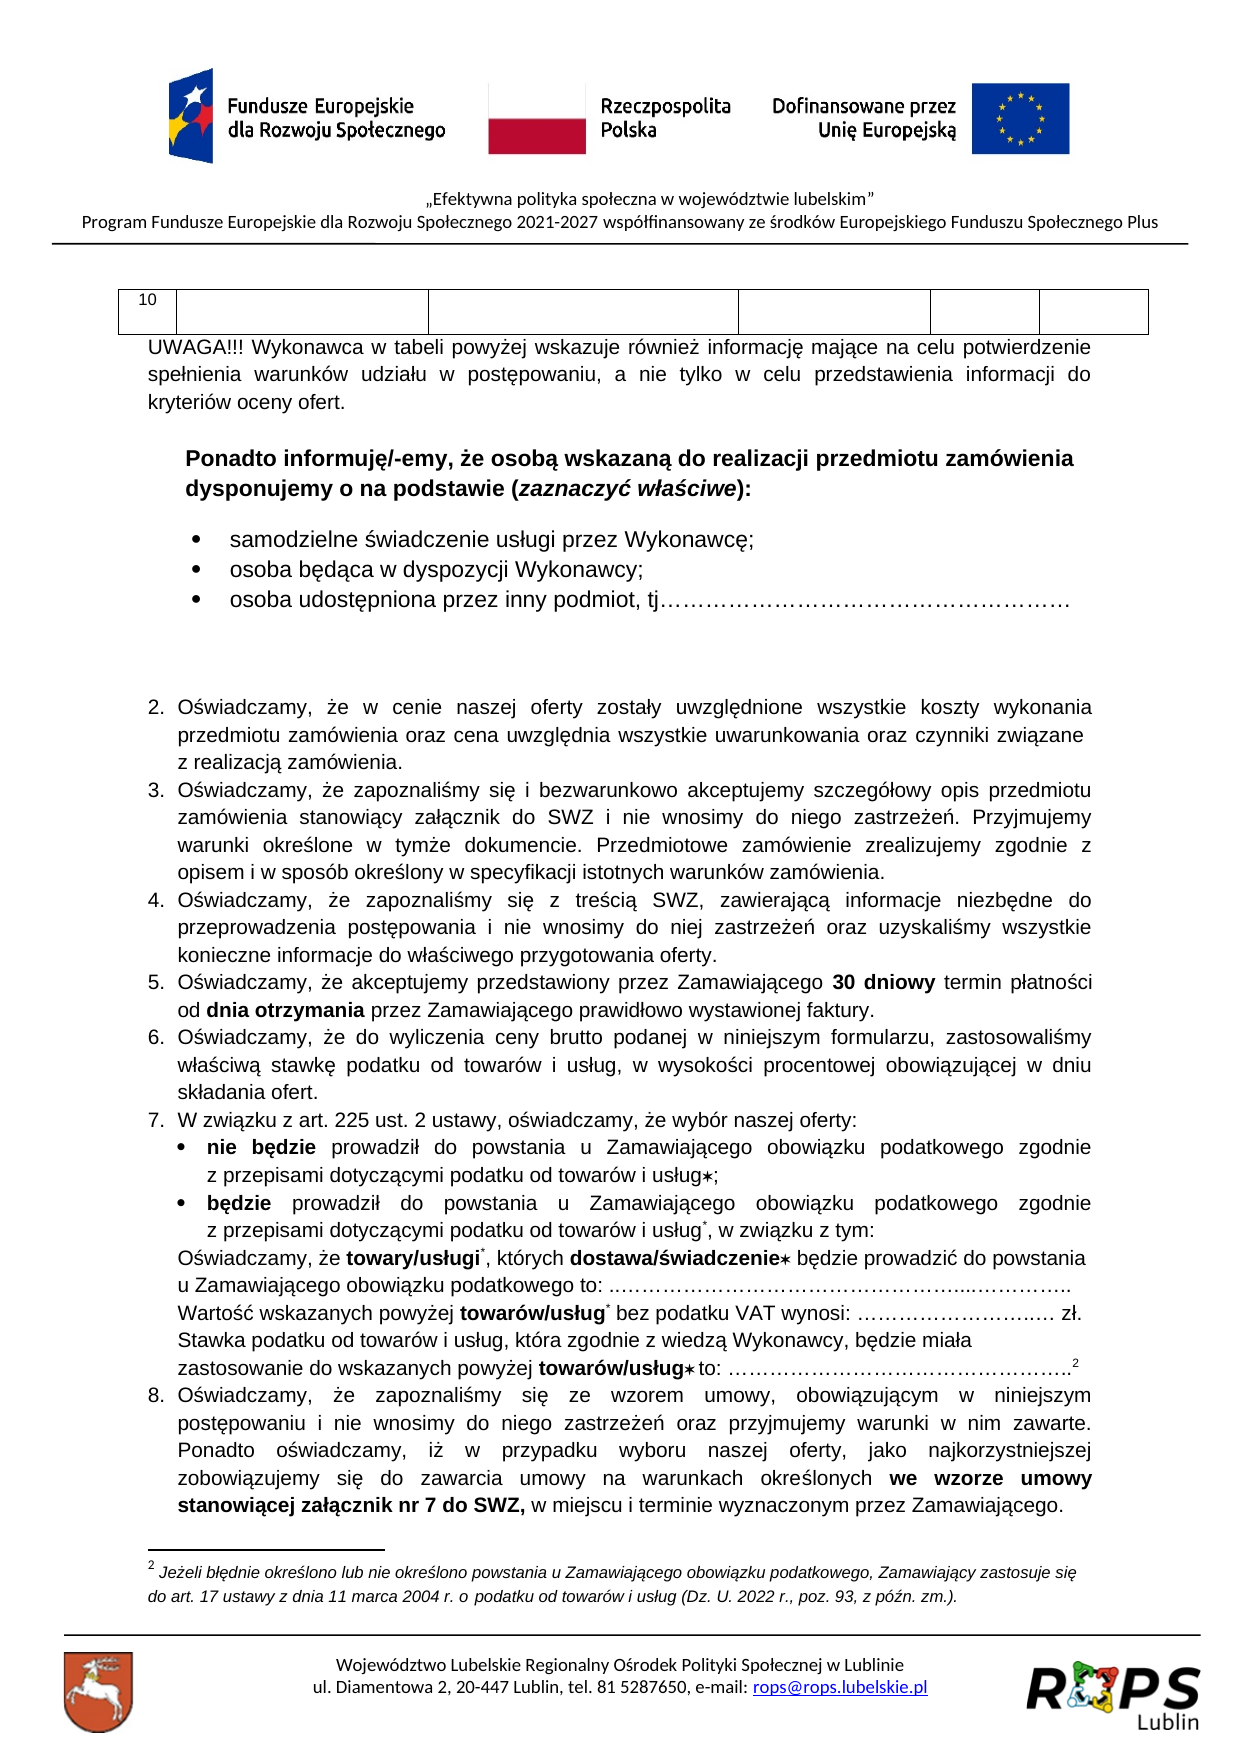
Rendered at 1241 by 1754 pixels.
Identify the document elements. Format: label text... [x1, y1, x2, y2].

list osoba udostępniona przez inny podmiot, tj……………………………………………… [192, 586, 1093, 613]
list Oświadczamy, że do wyliczenia ceny brutto podanej w niniejszym formularzu, zastosowaliśmy właściwą stawkę podatku od towarów i usług, w wysokości procentowej obowiązującej w dniu składania ofert. [148, 1025, 1093, 1104]
table_cell [429, 290, 738, 334]
text Oświadczamy, że towary/usługi*, których dostawa/świadczenie będzie prowadzić do powstania u Zamawiającego obowiązku podatkowego to: ..…………………………………………....………….. [177, 1246, 1093, 1297]
list W związku z art. 225 ust. 2 ustawy, oświadczamy, że wybór naszej oferty: [148, 1108, 1093, 1132]
table_cell [177, 290, 428, 334]
list Oświadczamy, że zapoznaliśmy się i bezwarunkowo akceptujemy szczegółowy opis przedmiotu zamówienia stanowiący załącznik do SWZ i nie wnosimy do niego zastrzeżeń. Przyjmujemy warunki określone w tymże dokumencie. Przedmiotowe zamówienie zrealizujemy zgodnie z opisem i w sposób określony w specyfikacji istotnych warunków zamówienia. [148, 778, 1093, 884]
table_cell [1040, 290, 1148, 334]
list nie będzie prowadził do powstania u Zamawiającego obowiązku podatkowego zgodnie z przepisami dotyczącymi podatku od towarów i usług; [177, 1135, 1093, 1187]
picture [63, 1652, 134, 1733]
table_cell 10 [119, 290, 176, 334]
list Oświadczamy, że akceptujemy przedstawiony przez Zamawiającego 30 dniowy termin płatności od dnia otrzymania przez Zamawiającego prawidłowo wystawionej faktury. [148, 970, 1093, 1022]
list osoba będąca w dyspozycji Wykonawcy; [192, 556, 1093, 583]
list Oświadczamy, że w cenie naszej oferty zostały uwzględnione wszystkie koszty wykonania przedmiotu zamówienia oraz cena uwzględnia wszystkie uwarunkowania oraz czynniki związane z realizacją zamówienia. [148, 695, 1093, 774]
picture [1026, 1661, 1201, 1730]
list samodzielne świadczenie usługi przez Wykonawcę; [192, 526, 1093, 552]
table_cell [931, 290, 1039, 334]
text Ponadto informuję/-emy, że osobą wskazaną do realizacji przedmiotu zamówienia dysponujemy o na podstawie (zaznaczyć właściwe): [185, 445, 1093, 501]
picture [147, 44, 1091, 187]
list Oświadczamy, że zapoznaliśmy się ze wzorem umowy, obowiązującym w niniejszym postępowaniu i nie wnosimy do niego zastrzeżeń oraz przyjmujemy warunki w nim zawarte. Ponadto oświadczamy, iż w przypadku wyboru naszej oferty, jako najkorzystniejszej zobowiązujemy się do zawarcia umowy na warunkach określonych we wzorze umowy stanowiącej załącznik nr 7 do SWZ, w miejscu i terminie wyznaczonym przez Zamawiającego. [148, 1383, 1093, 1517]
list Oświadczamy, że zapoznaliśmy się z treścią SWZ, zawierającą informacje niezbędne do przeprowadzenia postępowania i nie wnosimy do niej zastrzeżeń oraz uzyskaliśmy wszystkie konieczne informacje do właściwego przygotowania oferty. [148, 888, 1093, 967]
text Stawka podatku od towarów i usług, która zgodnie z wiedzą Wykonawcy, będzie miała zastosowanie do wskazanych powyżej towarów/usług to: ………………………………………….. [177, 1328, 1093, 1380]
text UWAGA!!! Wykonawca w tabeli powyżej wskazuje również informację mające na celu potwierdzenie spełnienia warunków udziału w postępowaniu, a nie tylko w celu przedstawienia informacji do kryteriów oceny ofert. [148, 335, 1093, 414]
table_cell [739, 290, 930, 334]
list będzie prowadził do powstania u Zamawiającego obowiązku podatkowego zgodnie z przepisami dotyczącymi podatku od towarów i usług*, w związku z tym: [177, 1190, 1093, 1242]
text Wartość wskazanych powyżej towarów/usług* bez podatku VAT wynosi: ……………………..… zł. [177, 1301, 1093, 1324]
